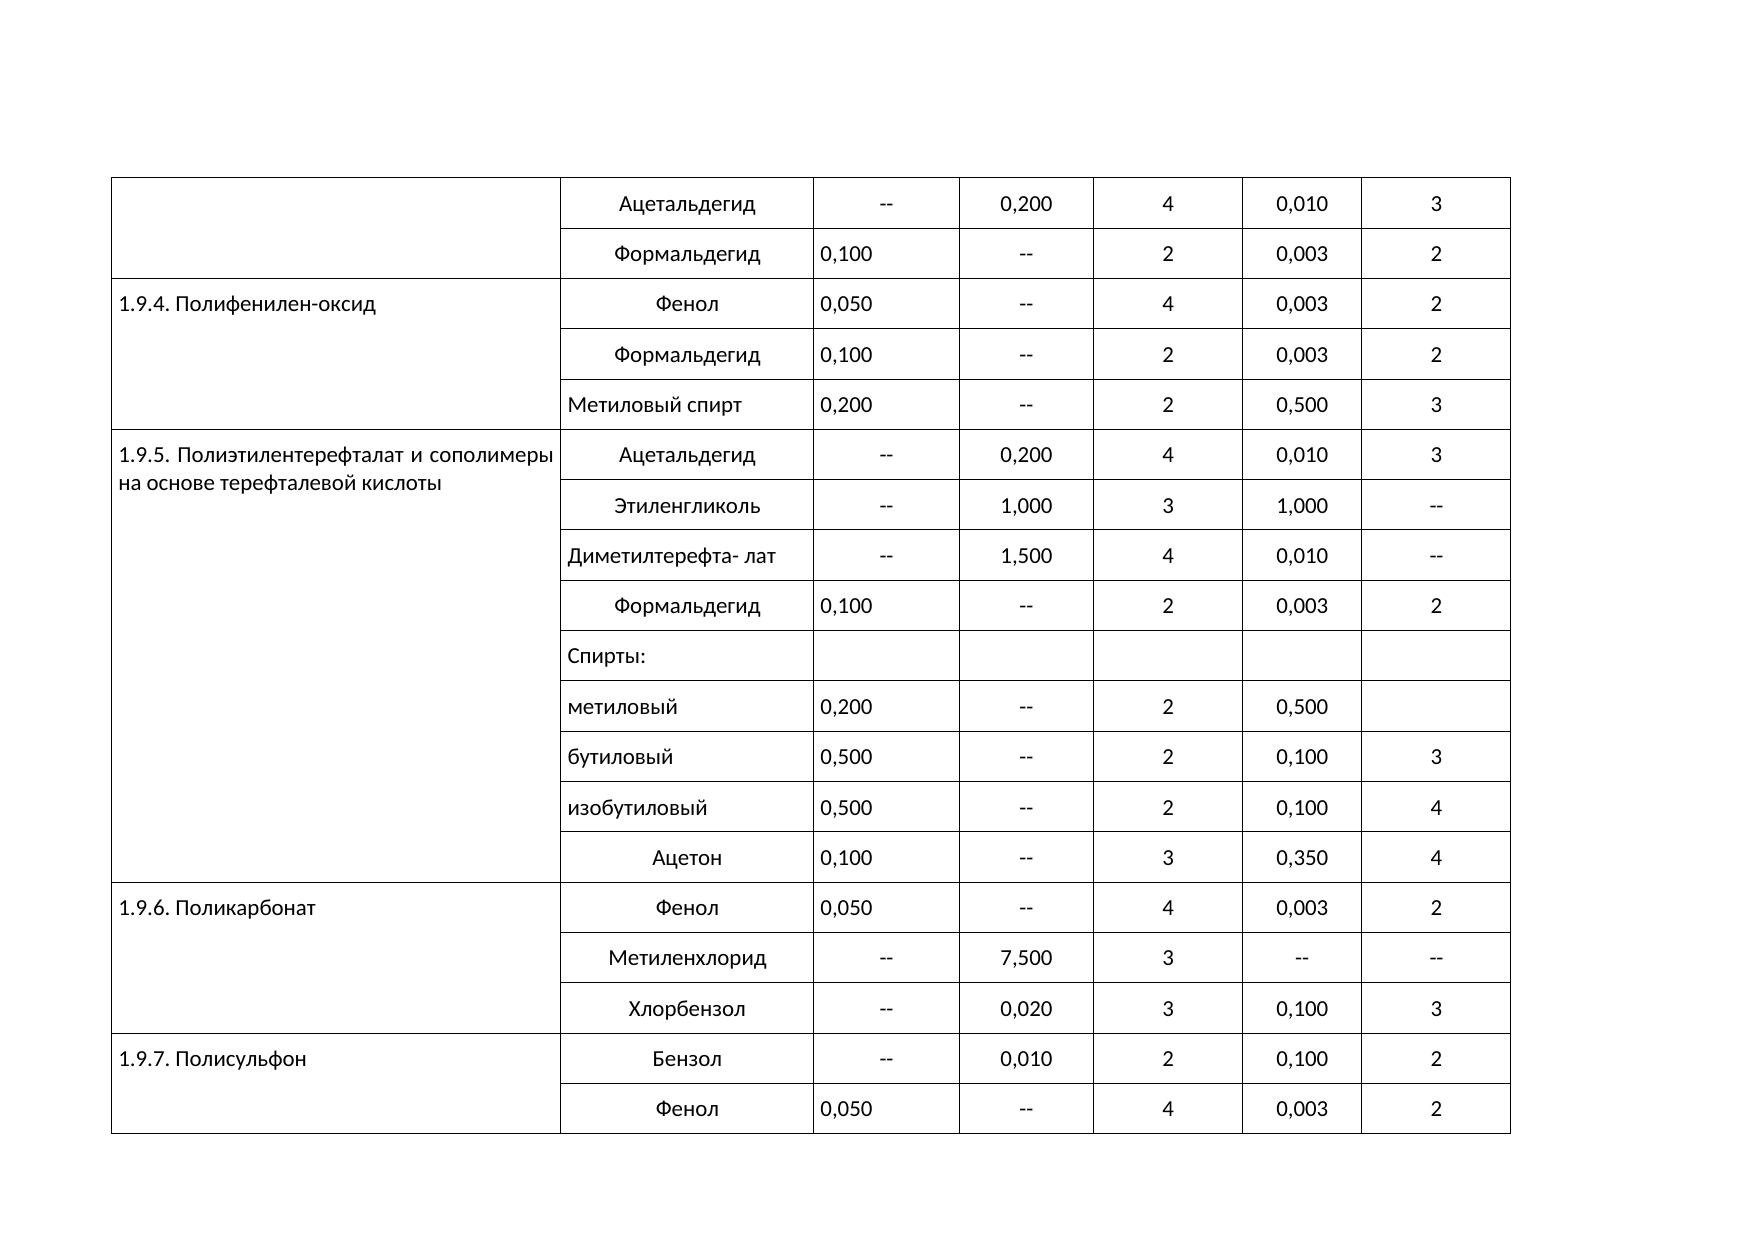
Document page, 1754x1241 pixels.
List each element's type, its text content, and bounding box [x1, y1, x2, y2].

table_cell 1.9.5. Полиэтилентерефталат и сополимеры на основе терефталевой кислоты [112, 430, 560, 882]
table_cell 3 [1362, 380, 1510, 429]
table_cell 0,003 [1243, 329, 1361, 378]
table_cell 3 [1362, 430, 1510, 479]
table_cell 2 [1094, 732, 1242, 781]
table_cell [112, 178, 560, 278]
table_cell Бензол [561, 1034, 813, 1083]
table_cell 1.9.4. Полифенилен-оксид [112, 279, 560, 429]
table_cell 0,010 [960, 1034, 1093, 1083]
table_cell 4 [1362, 832, 1510, 882]
table_cell 0,100 [1243, 1034, 1361, 1083]
table_cell -- [814, 1034, 959, 1083]
table_cell 1,000 [1243, 480, 1361, 529]
table_cell Фенол [561, 1084, 813, 1133]
table_cell 0,003 [1243, 279, 1361, 328]
table_cell -- [814, 430, 959, 479]
table_cell -- [1362, 933, 1510, 982]
table_cell Фенол [561, 883, 813, 932]
table_cell 2 [1362, 581, 1510, 630]
table_cell 4 [1094, 430, 1242, 479]
table_cell 0,200 [814, 380, 959, 429]
table_cell 2 [1094, 681, 1242, 731]
table_cell -- [960, 581, 1093, 630]
table_cell 2 [1362, 329, 1510, 378]
table_cell Диметилтерефта- лат [561, 530, 813, 580]
table_cell 4 [1094, 530, 1242, 580]
table_cell 0,003 [1243, 229, 1361, 278]
table_cell 4 [1094, 1084, 1242, 1133]
table_cell Ацетальдегид [561, 178, 813, 227]
table_cell -- [1243, 933, 1361, 982]
table_cell 2 [1094, 1034, 1242, 1083]
table_cell 4 [1094, 178, 1242, 227]
table_cell 0,050 [814, 279, 959, 328]
table_cell 3 [1094, 983, 1242, 1032]
table_cell 0,010 [1243, 178, 1361, 227]
table_cell -- [814, 480, 959, 529]
table_cell 1,500 [960, 530, 1093, 580]
table_cell Формальдегид [561, 229, 813, 278]
table_cell 2 [1094, 581, 1242, 630]
table_cell 0,200 [960, 178, 1093, 227]
table_cell 0,003 [1243, 581, 1361, 630]
table_cell -- [814, 178, 959, 227]
table_cell 3 [1362, 178, 1510, 227]
table_cell 0,100 [1243, 782, 1361, 831]
table_cell 0,050 [814, 1084, 959, 1133]
table_cell [1243, 631, 1361, 680]
table_cell 2 [1362, 1034, 1510, 1083]
table_cell -- [960, 732, 1093, 781]
table_cell 1.9.6. Поликарбонат [112, 883, 560, 1032]
table_cell -- [814, 933, 959, 982]
table_cell 0,010 [1243, 430, 1361, 479]
table_cell бутиловый [561, 732, 813, 781]
table_cell 7,500 [960, 933, 1093, 982]
table_cell -- [814, 983, 959, 1032]
table_cell Формальдегид [561, 581, 813, 630]
table_cell 0,020 [960, 983, 1093, 1032]
table_cell -- [814, 530, 959, 580]
table_cell Хлорбензол [561, 983, 813, 1032]
table_cell 3 [1094, 832, 1242, 882]
table_cell Спирты: [561, 631, 813, 680]
table_cell -- [960, 279, 1093, 328]
table_cell 2 [1362, 229, 1510, 278]
table_cell 0,500 [1243, 681, 1361, 731]
table_cell 0,500 [1243, 380, 1361, 429]
table_cell [1362, 631, 1510, 680]
table_cell 0,003 [1243, 1084, 1361, 1133]
table_cell -- [960, 229, 1093, 278]
table_cell 0,100 [814, 832, 959, 882]
table_cell 0,200 [960, 430, 1093, 479]
table_cell 2 [1094, 782, 1242, 831]
table_cell 0,100 [814, 581, 959, 630]
table_cell [1094, 631, 1242, 680]
table_cell 0,100 [814, 329, 959, 378]
table_cell Этиленгликоль [561, 480, 813, 529]
table_cell 0,010 [1243, 530, 1361, 580]
table_cell 4 [1094, 279, 1242, 328]
table_cell 0,350 [1243, 832, 1361, 882]
table_cell -- [960, 329, 1093, 378]
table_cell 0,100 [1243, 983, 1361, 1032]
table_cell 2 [1362, 883, 1510, 932]
table_cell 2 [1094, 380, 1242, 429]
table_cell 2 [1094, 229, 1242, 278]
table_cell -- [960, 832, 1093, 882]
table_cell метиловый [561, 681, 813, 731]
table_cell -- [960, 782, 1093, 831]
table_cell [1362, 681, 1510, 731]
table_cell 2 [1094, 329, 1242, 378]
table_cell 4 [1094, 883, 1242, 932]
table_cell [960, 631, 1093, 680]
table_cell 3 [1094, 933, 1242, 982]
table_cell 3 [1362, 983, 1510, 1032]
table_cell 0,100 [1243, 732, 1361, 781]
table_cell Ацетон [561, 832, 813, 882]
table_cell 3 [1362, 732, 1510, 781]
table_cell Метиленхлорид [561, 933, 813, 982]
table_cell 0,050 [814, 883, 959, 932]
table_cell 1.9.7. Полисульфон [112, 1034, 560, 1133]
table_cell 2 [1362, 279, 1510, 328]
table_cell 3 [1094, 480, 1242, 529]
table_cell 0,500 [814, 782, 959, 831]
table_cell 2 [1362, 1084, 1510, 1133]
table_cell -- [960, 380, 1093, 429]
table_cell Метиловый спирт [561, 380, 813, 429]
table_cell Ацетальдегид [561, 430, 813, 479]
table_cell -- [960, 883, 1093, 932]
table_cell -- [1362, 530, 1510, 580]
table_cell 0,200 [814, 681, 959, 731]
table_cell 0,500 [814, 732, 959, 781]
table_cell 0,003 [1243, 883, 1361, 932]
table_cell изобутиловый [561, 782, 813, 831]
table_cell 0,100 [814, 229, 959, 278]
table_cell -- [960, 681, 1093, 731]
table_cell 1,000 [960, 480, 1093, 529]
table_cell -- [960, 1084, 1093, 1133]
table_cell [814, 631, 959, 680]
table_cell 4 [1362, 782, 1510, 831]
table_cell Формальдегид [561, 329, 813, 378]
table_cell -- [1362, 480, 1510, 529]
table_cell Фенол [561, 279, 813, 328]
